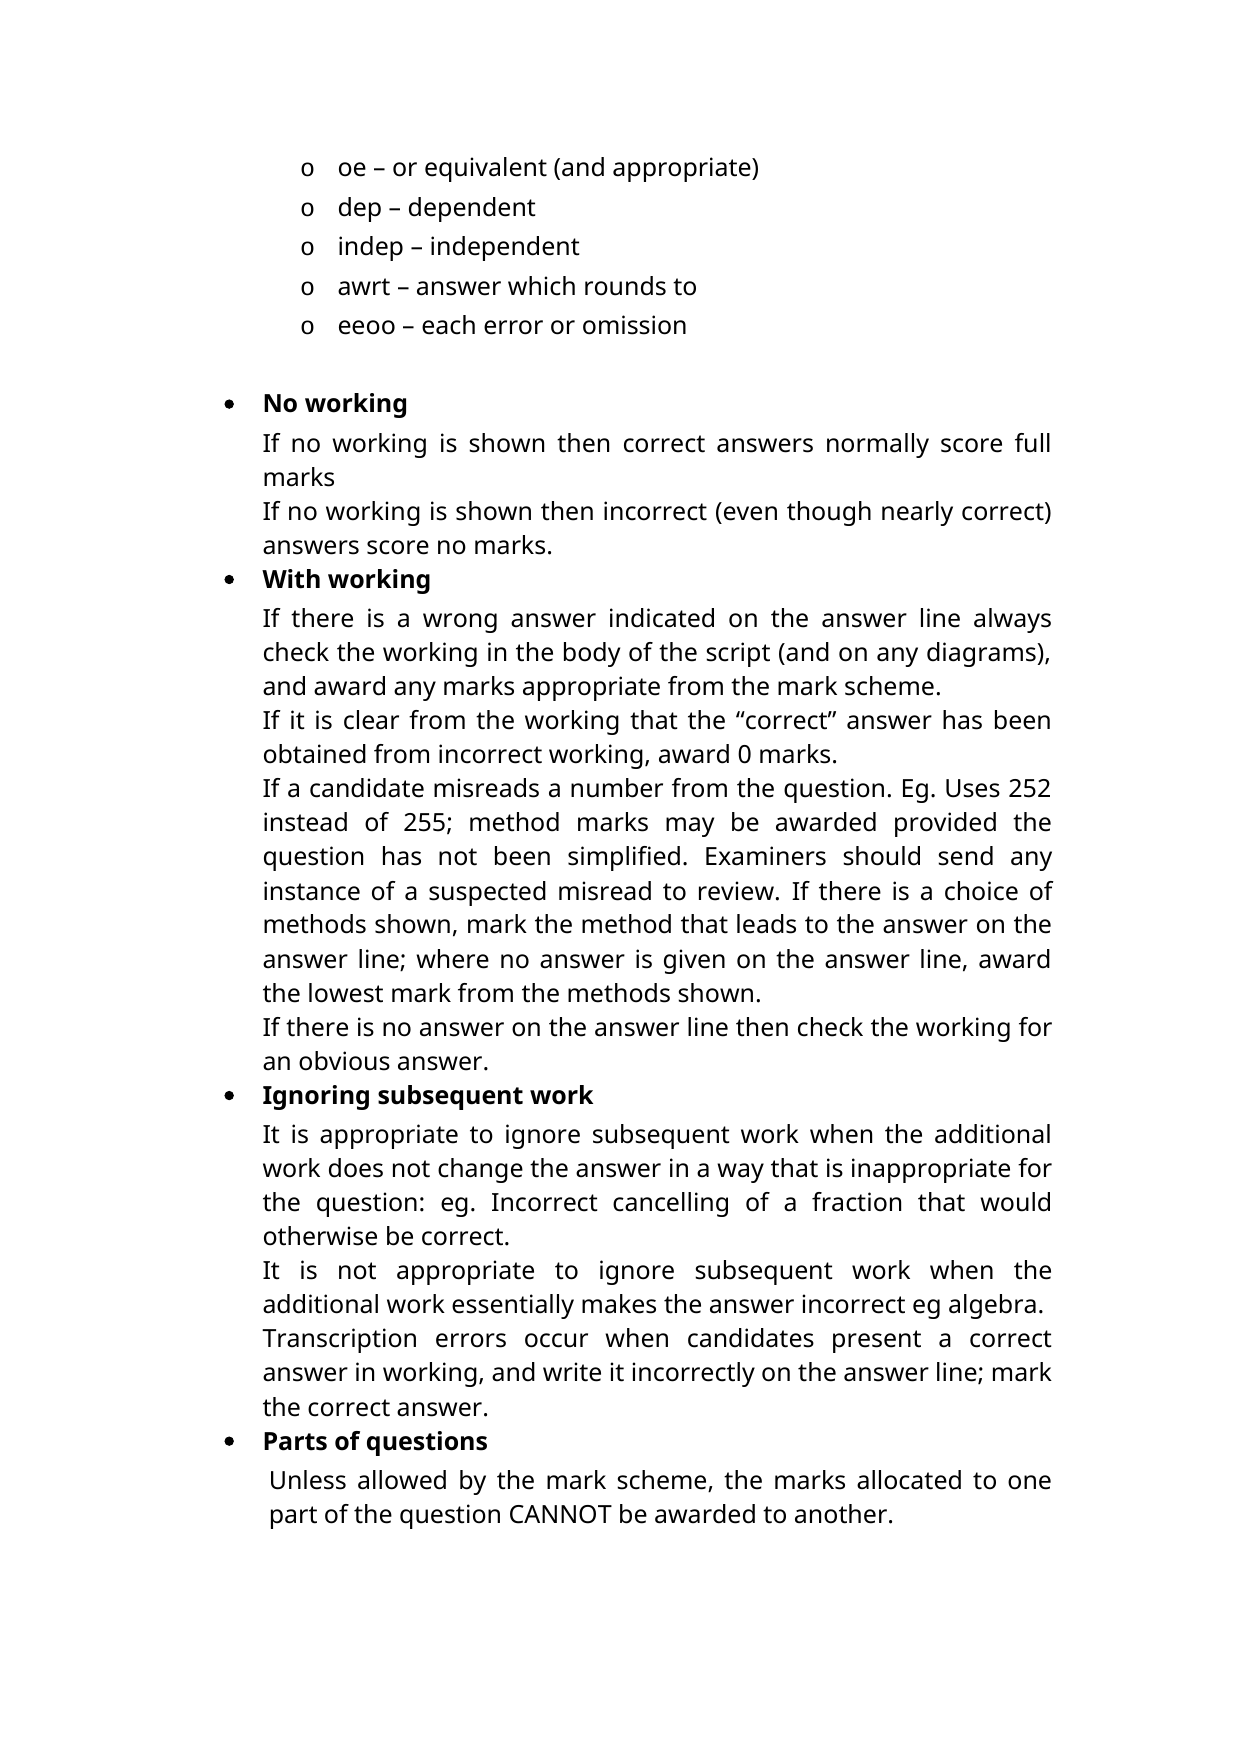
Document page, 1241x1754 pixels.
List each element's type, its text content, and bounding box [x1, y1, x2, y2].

text Unless allowed by the mark scheme, the marks allocated to one part of the question CANNOT be awarded to another. [268, 1462, 1053, 1531]
list eeoo – each error or omission [300, 307, 1053, 342]
list indep – independent [300, 229, 1053, 263]
text If it is clear from the working that the “correct” answer has been obtained from incorrect working, award 0 marks. [262, 703, 1053, 771]
list Parts of questions [225, 1423, 1053, 1457]
text If there is no answer on the answer line then check the working for an obvious answer. [262, 1009, 1053, 1077]
text It is not appropriate to ignore subsequent work when the additional work essentially makes the answer incorrect eg algebra. [262, 1253, 1053, 1321]
text Transcription errors occur when candidates present a correct answer in working, and write it incorrectly on the answer line; mark the correct answer. [262, 1321, 1053, 1423]
text It is appropriate to ignore subsequent work when the additional work does not change the answer in a way that is inappropriate for the question: eg. Incorrect cancelling of a fraction that would otherwise be correct. [262, 1117, 1053, 1253]
list awrt – answer which rounds to [300, 268, 1053, 302]
text If no working is shown then correct answers normally score full marks [262, 425, 1053, 493]
text If a candidate misreads a number from the question. Eg. Uses 252 instead of 255; method marks may be awarded provided the question has not been simplified. Examiners should send any instance of a suspected misread to review. If there is a choice of methods shown, mark the method that leads to the answer on the answer line; where no answer is given on the answer line, award the lowest mark from the methods shown. [262, 873, 1053, 1009]
list dep – dependent [300, 189, 1053, 224]
text If there is a wrong answer indicated on the answer line always check the working in the body of the script (and on any diagrams), and award any marks appropriate from the mark scheme. [262, 601, 1053, 703]
list oe – or equivalent (and appropriate) [300, 150, 1053, 184]
list With working [225, 561, 1053, 596]
list No working [225, 386, 1053, 420]
text If no working is shown then incorrect (even though nearly correct) answers score no marks. [262, 493, 1053, 561]
list Ignoring subsequent work [225, 1077, 1053, 1112]
